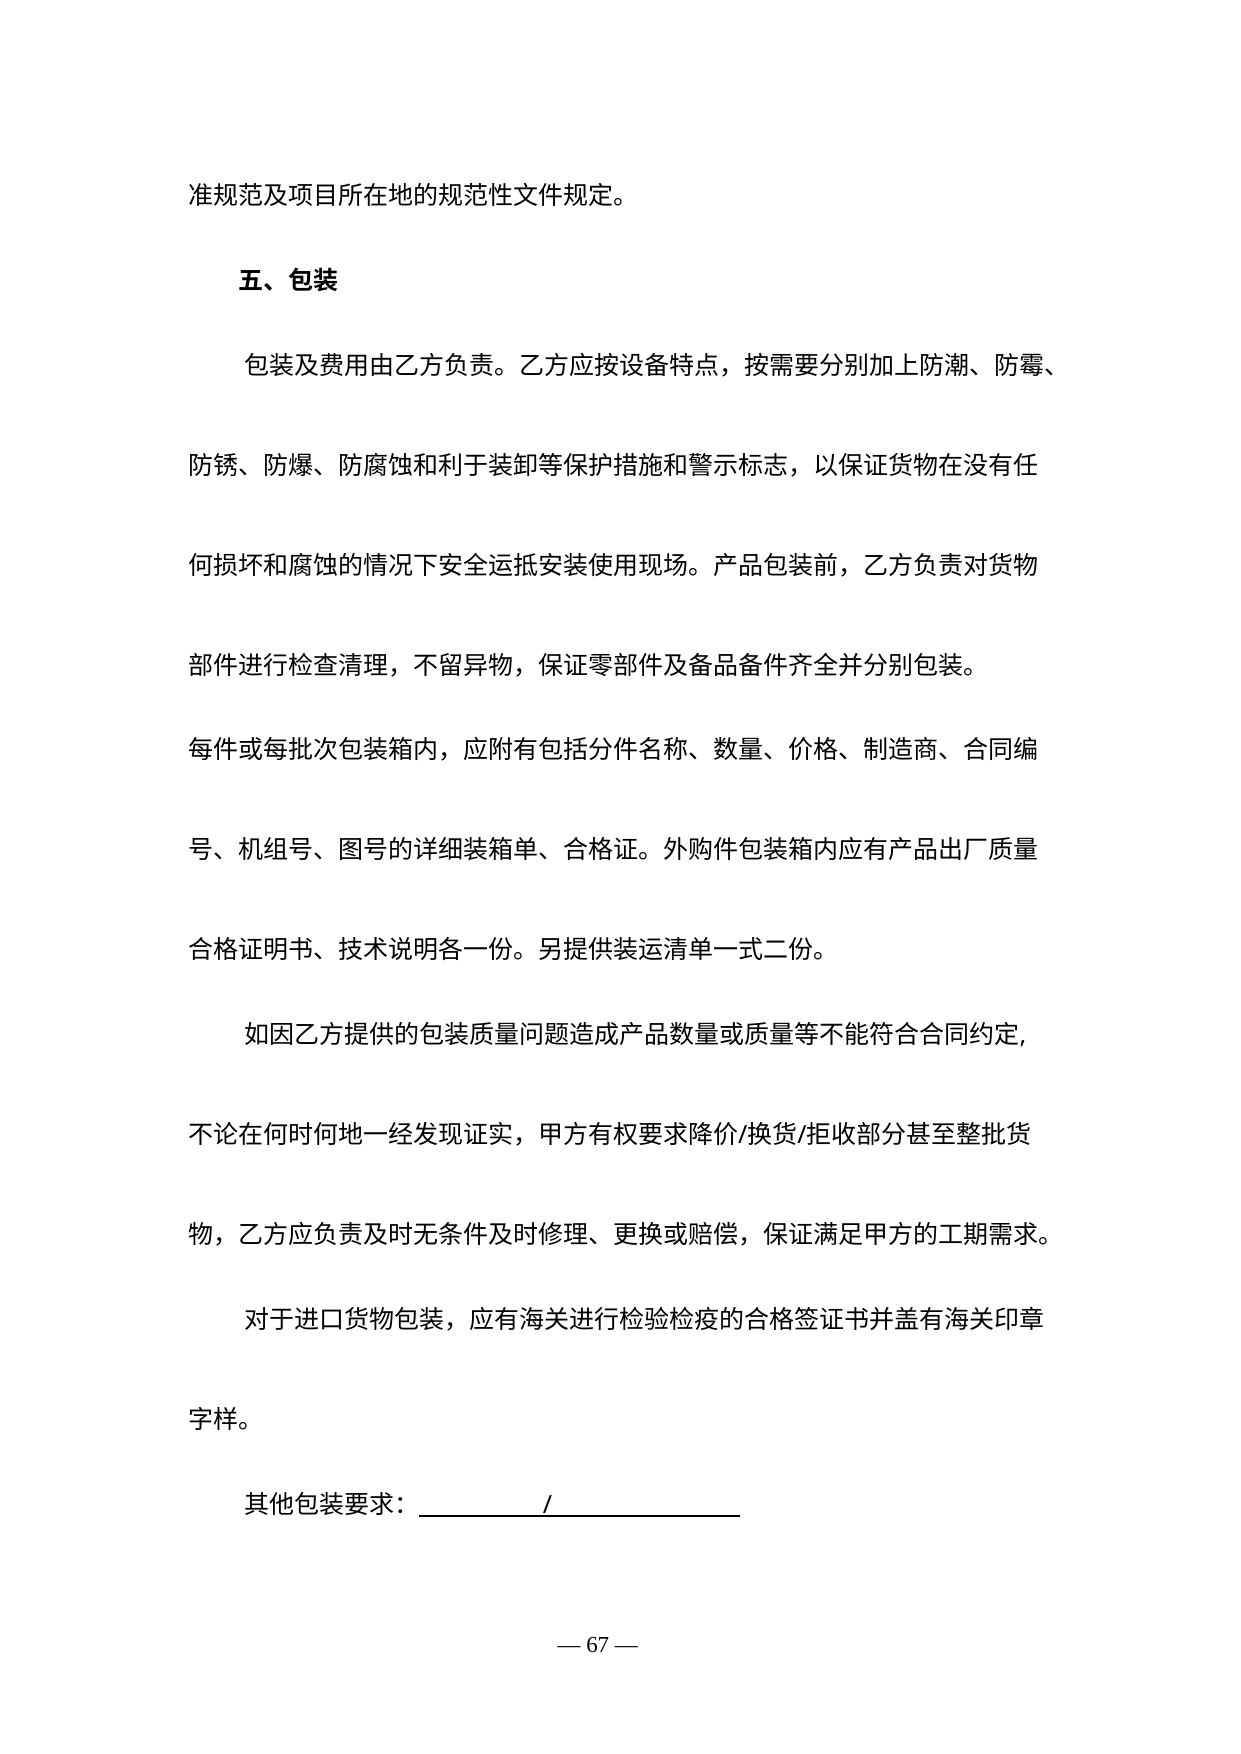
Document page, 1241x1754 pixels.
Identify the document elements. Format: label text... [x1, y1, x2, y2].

text 每件或每批次包装箱内，应附有包括分件名称、数量、价格、制造商、合同编号、机组号、图号的详细装箱单、合格证。外购件包装箱内应有产品出厂质量合格证明书、技术说明各一份。另提供装运清单一式二份。 [188, 715, 1052, 981]
text 对于进口货物包装，应有海关进行检验检疫的合格签证书并盖有海关印章字样。 [188, 1284, 1052, 1451]
text 其他包装要求： / [188, 1469, 1052, 1536]
text 如因乙方提供的包装质量问题造成产品数量或质量等不能符合合同约定, 不论在何时何地一经发现证实，甲方有权要求降价/换货/拒收部分甚至整批货物，乙方应负责及时无条件及时修理、更换或赔偿，保证满足甲方的工期需求。 [188, 999, 1052, 1266]
text 五、包装 [188, 245, 1052, 312]
text 包装及费用由乙方负责。乙方应按设备特点，按需要分别加上防潮、防霉、防锈、防爆、防腐蚀和利于装卸等保护措施和警示标志，以保证货物在没有任何损坏和腐蚀的情况下安全运抵安装使用现场。产品包装前，乙方负责对货物部件进行检查清理，不留异物，保证零部件及备品备件齐全并分别包装。 [188, 330, 1052, 697]
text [188, 160, 1052, 227]
